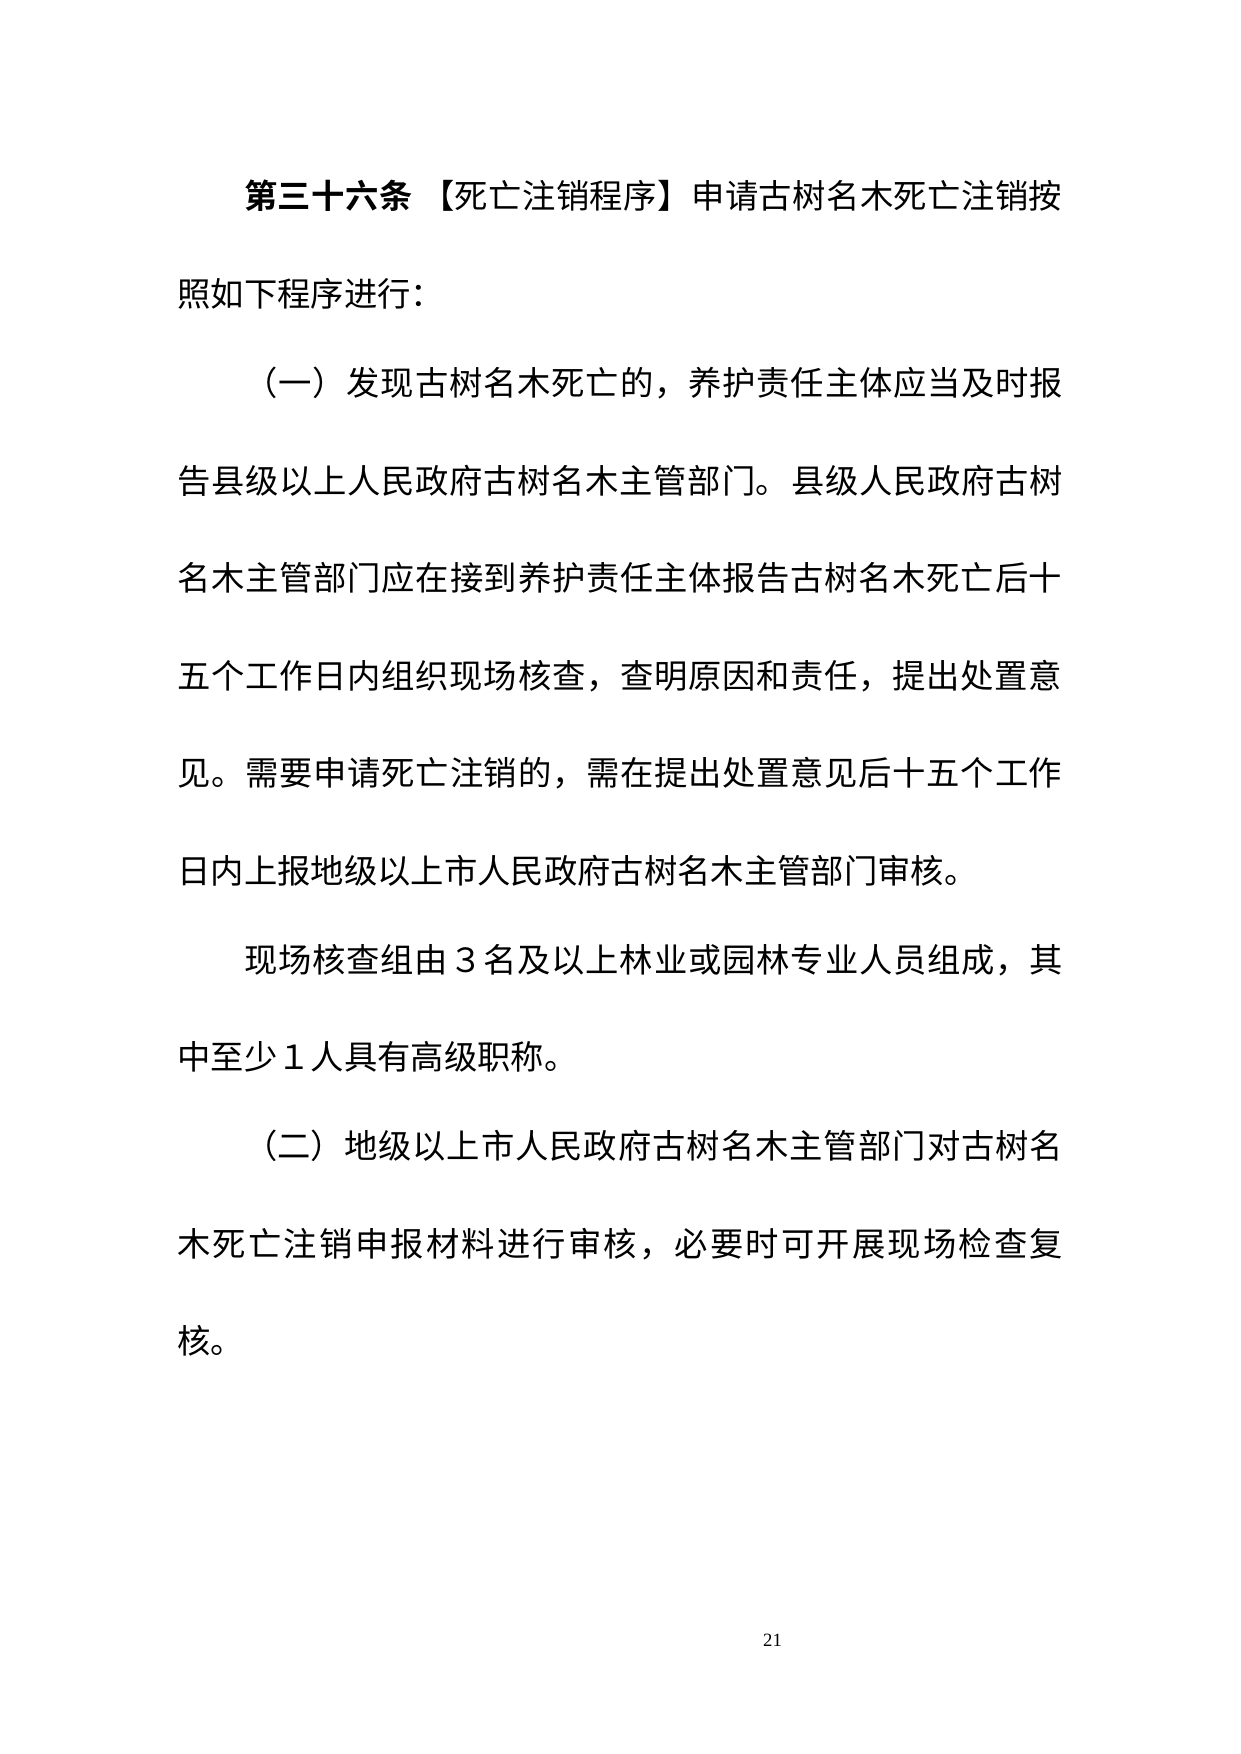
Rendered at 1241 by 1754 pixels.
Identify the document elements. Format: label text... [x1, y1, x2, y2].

list （一）发现古树名木死亡的，养护责任主体应当及时报告县级以上人民政府古树名木主管部门。县级人民政府古树名木主管部门应在接到养护责任主体报告古树名木死亡后十五个工作日内组织现场核查，查明原因和责任，提出处置意见。需要申请死亡注销的，需在提出处置意见后十五个工作日内上报地级以上市人民政府古树名木主管部门审核。 [177, 348, 1063, 901]
list 第三十六条 【死亡注销程序】申请古树名木死亡注销按照如下程序进行： [177, 162, 1063, 324]
list 现场核查组由３名及以上林业或园林专业人员组成，其中至少１人具有高级职称。 [177, 925, 1063, 1088]
list 地级以上市人民政府古树名木主管部门对古树名木死亡注销申报材料进行审核，必要时可开展现场检查复核。 [177, 1112, 1063, 1372]
